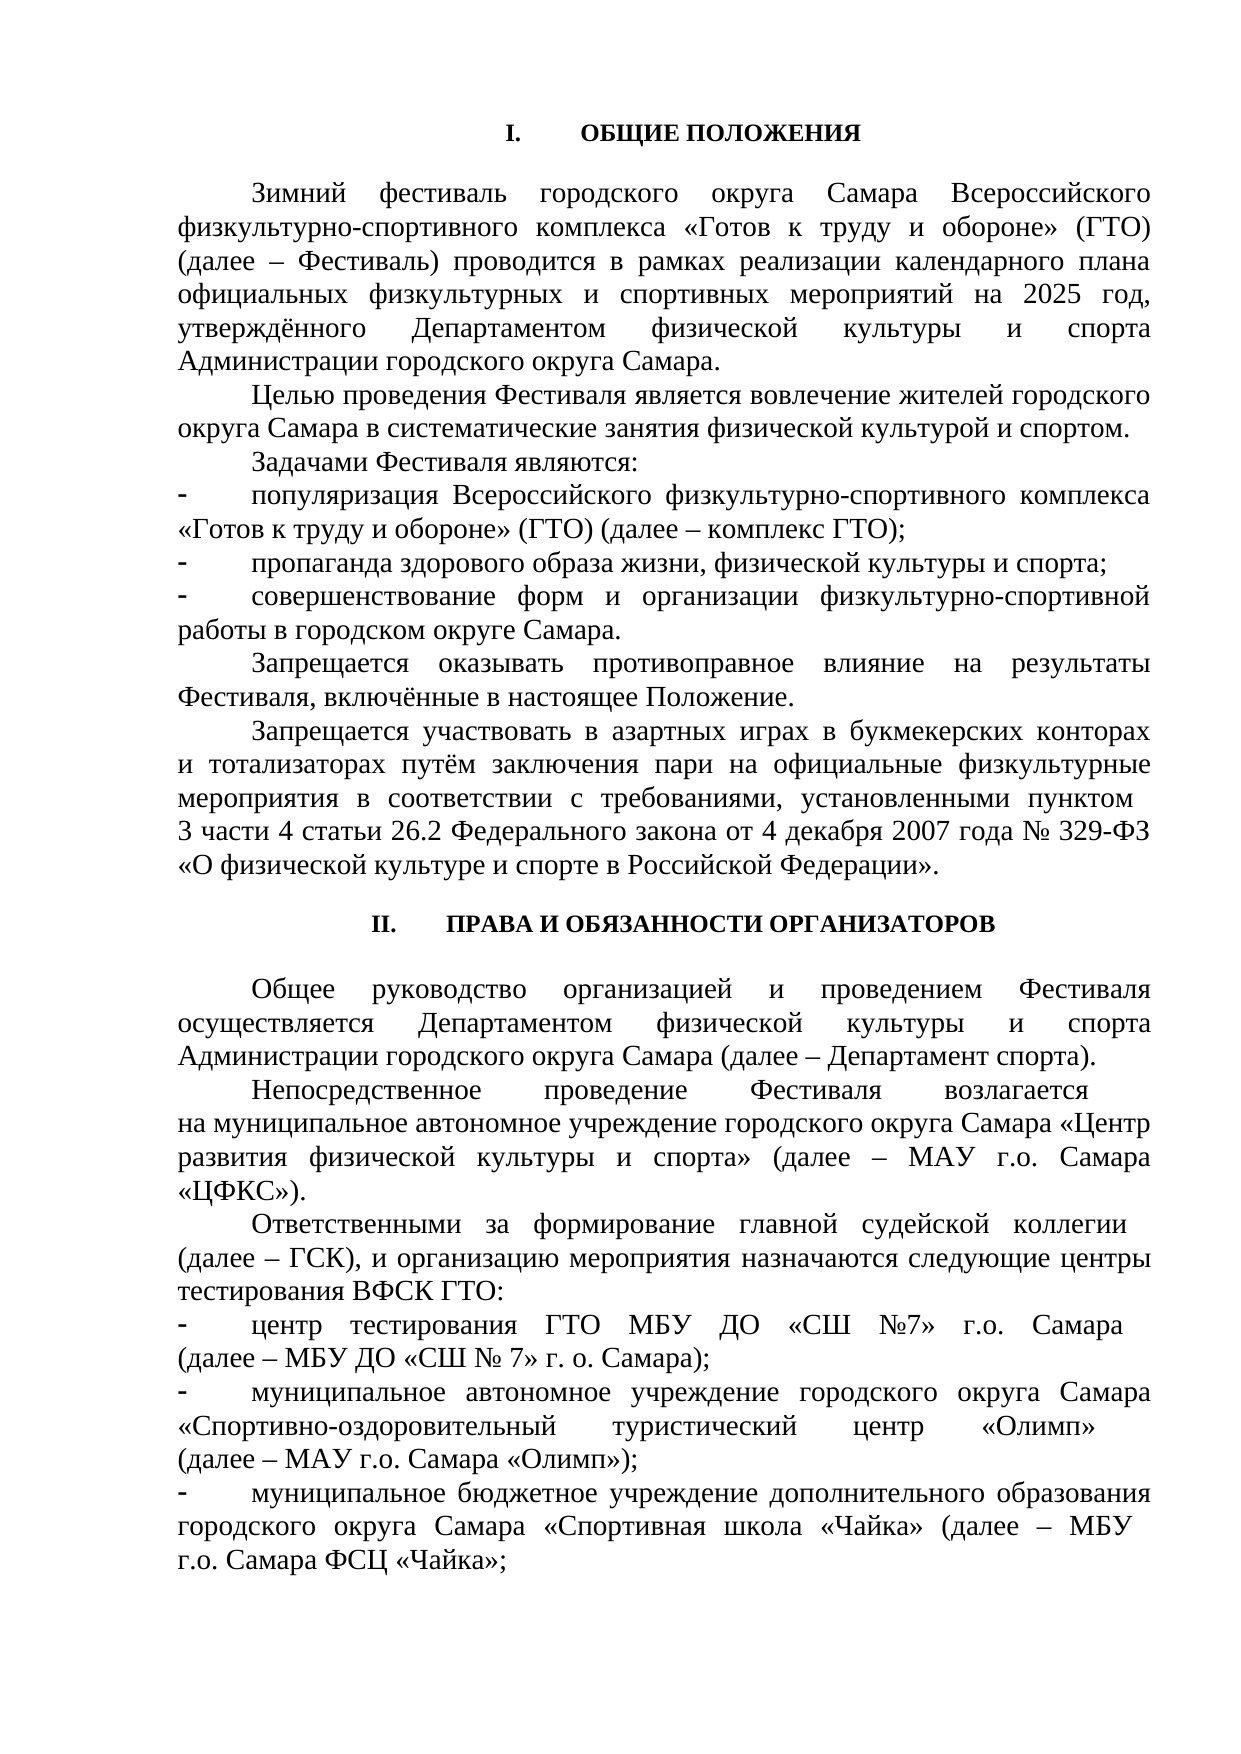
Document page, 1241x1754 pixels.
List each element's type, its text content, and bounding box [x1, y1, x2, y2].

list муниципальное автономное учреждение городского округа Самара «Спортивно-оздоровительный туристический центр «Олимп» (далее – МАУ г.о. Самара «Олимп»); [177, 1374, 1152, 1475]
list ОБЩИЕ ПОЛОЖЕНИЯ [215, 118, 1152, 147]
text Непосредственное проведение Фестиваля возлагается на муниципальное автономное учреждение городского округа Самара «Центр развития физической культуры и спорта» (далее – МАУ г.о. Самара «ЦФКС»). [177, 1072, 1152, 1206]
list популяризация Всероссийского физкультурно-спортивного комплекса «Готов к труду и обороне» (ГТО) (далее – комплекс ГТО); [177, 477, 1151, 545]
text Целью проведения Фестиваля является вовлечение жителей городского округа Самара в систематические занятия физической культурой и спортом. [177, 377, 1152, 444]
list ПРАВА И ОБЯЗАННОСТИ ОРГАНИЗАТОРОВ [215, 909, 1152, 938]
text Запрещается участвовать в азартных играх в букмекерских конторах и тотализаторах путём заключения пари на официальные физкультурные мероприятия в соответствии с требованиями, установленными пунктом 3 части 4 статьи 26.2 Федерального закона от 4 декабря 2007 года № 329-ФЗ «О физической культуре и спорте в Российской Федерации». [177, 713, 1152, 880]
text Запрещается оказывать противоправное влияние на результаты Фестиваля, включённые в настоящее Положение. [177, 646, 1152, 713]
list пропаганда здорового образа жизни, физической культуры и спорта; [177, 545, 1151, 578]
text Зимний фестиваль городского округа Самара Всероссийского физкультурно-спортивного комплекса «Готов к труду и обороне» (ГТО) (далее – Фестиваль) проводится в рамках реализации календарного плана официальных физкультурных и спортивных мероприятий на 2025 год, утверждённого Департаментом физической культуры и спорта Администрации городского округа Самара. [177, 176, 1152, 377]
text Задачами Фестиваля являются: [177, 444, 1152, 477]
text Общее руководство организацией и проведением Фестиваля осуществляется Департаментом физической культуры и спорта Администрации городского округа Самара (далее – Департамент спорта). [177, 971, 1152, 1072]
list центр тестирования ГТО МБУ ДО «СШ №7» г.о. Самара (далее – МБУ ДО «СШ № 7» г. о. Самара); [177, 1307, 1152, 1374]
list совершенствование форм и организации физкультурно-спортивной работы в городском округе Самара. [177, 578, 1151, 646]
list муниципальное бюджетное учреждение дополнительного образования городского округа Самара «Спортивная школа «Чайка» (далее – МБУ г.о. Самара ФСЦ «Чайка»; [177, 1475, 1152, 1575]
text Ответственными за формирование главной судейской коллегии (далее – ГСК), и организацию мероприятия назначаются следующие центры тестирования ВФСК ГТО: [177, 1206, 1152, 1307]
